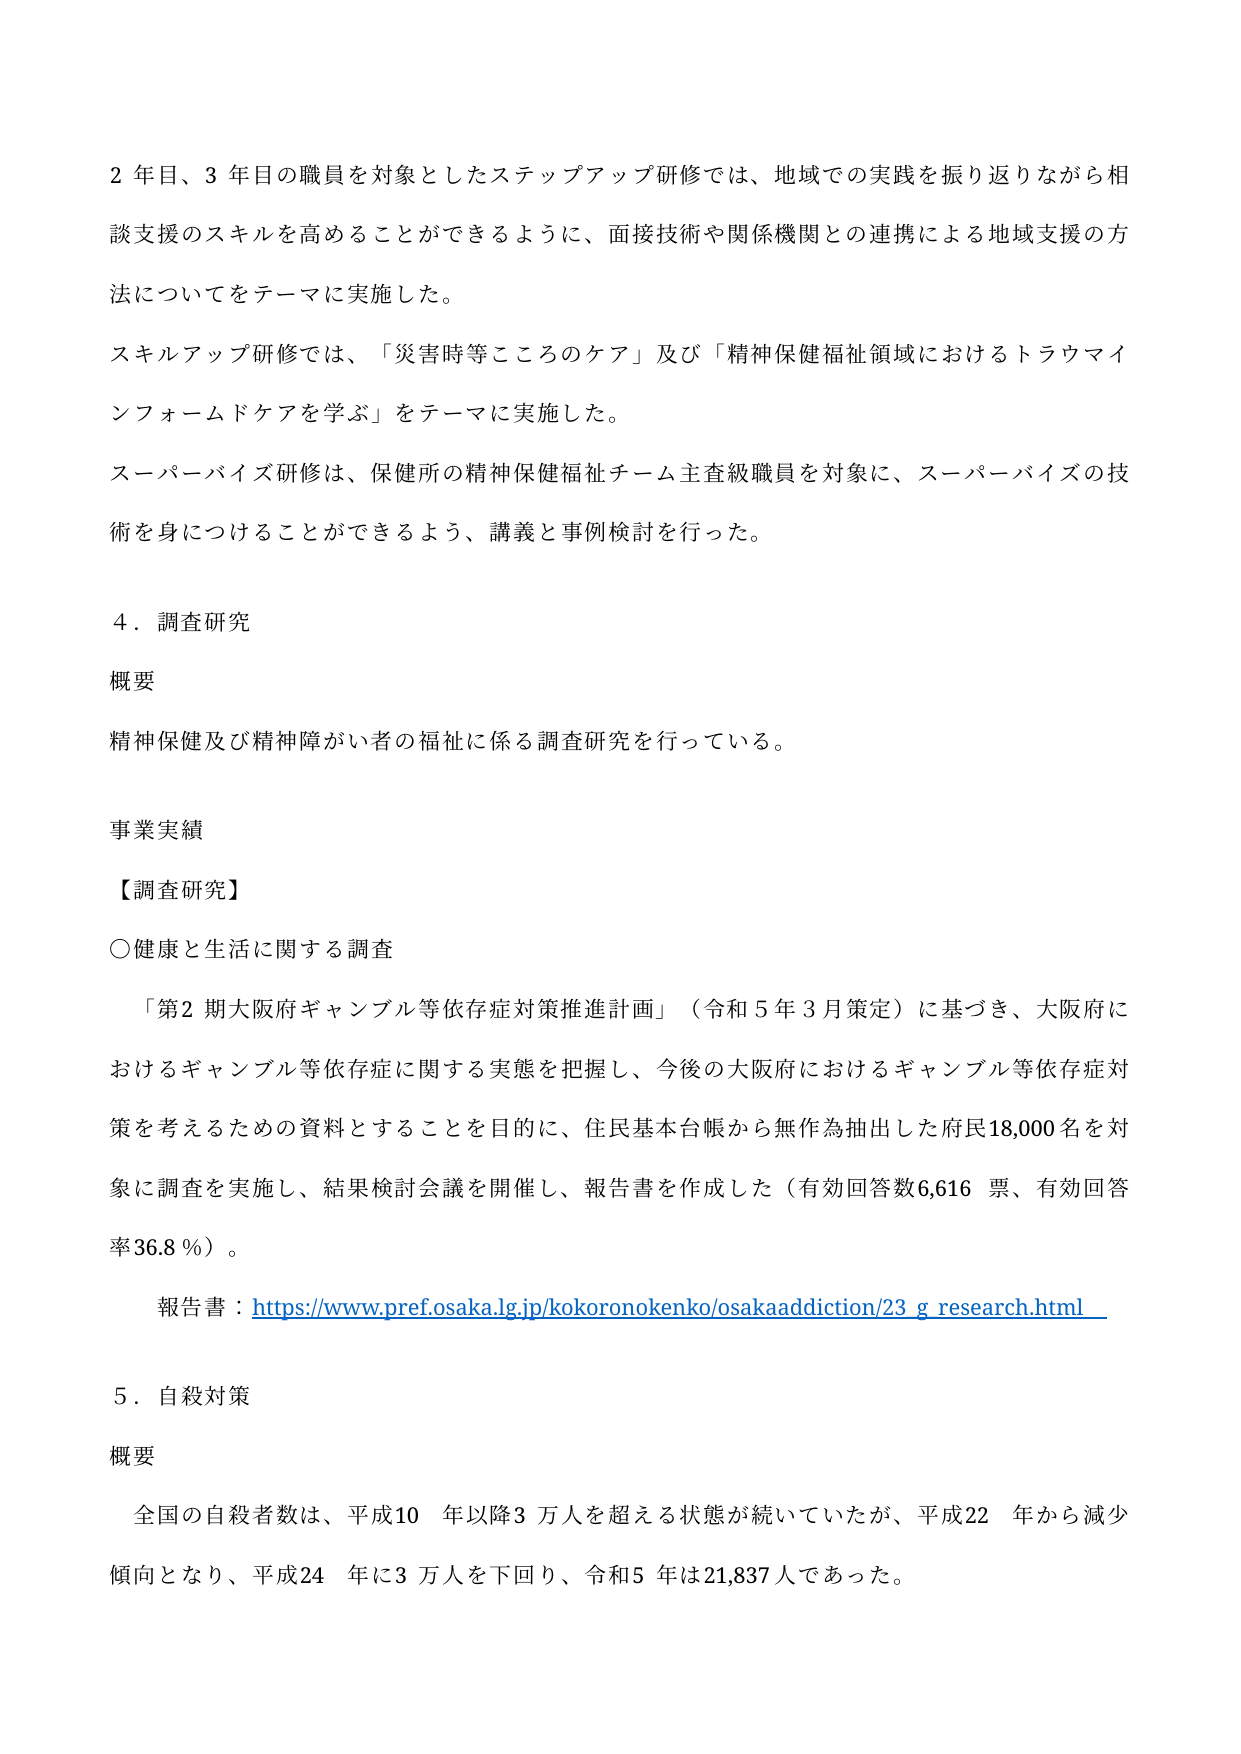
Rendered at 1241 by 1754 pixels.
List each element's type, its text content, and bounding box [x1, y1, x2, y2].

text 「第2期大阪府ギャンブル等依存症対策推進計画」（令和５年３月策定）に基づき、大阪府におけるギャンブル等依存症に関する実態を把握し、今後の大阪府におけるギャンブル等依存症対策を考えるための資料とすることを目的に、住民基本台帳から無作為抽出した府民18,000名を対象に調査を実施し、結果検討会議を開催し、報告書を作成した（有効回答数6,616票、有効回答率36.8％）。 [109, 978, 1131, 1276]
text 【調査研究】 [109, 859, 1131, 918]
text 報告書：https://www.pref.osaka.lg.jp/kokoronokenko/osakaaddiction/23_g_research.html [109, 1276, 1131, 1336]
text スキルアップ研修では、「災害時等こころのケア」及び「精神保健福祉領域におけるトラウマインフォームドケアを学ぶ」をテーマに実施した。 [109, 323, 1131, 442]
text 2年目、3年目の職員を対象としたステップアップ研修では、地域での実践を振り返りながら相談支援のスキルを高めることができるように、面接技術や関係機関との連携による地域支援の方法についてをテーマに実施した。 [109, 144, 1131, 323]
text 〇健康と生活に関する調査 [109, 918, 1131, 978]
text スーパーバイズ研修は、保健所の精神保健福祉チーム主査級職員を対象に、スーパーバイズの技術を身につけることができるよう、講義と事例検討を行った。 [109, 442, 1131, 561]
text 全国の自殺者数は、平成10年以降3万人を超える状態が続いていたが、平成22年から減少傾向となり、平成24年に3万人を下回り、令和5年は21,837人であった。 [109, 1484, 1131, 1604]
text 概要 [109, 1425, 1131, 1484]
text ５．自殺対策 [109, 1365, 1131, 1425]
text 精神保健及び精神障がい者の福祉に係る調査研究を行っている。 [109, 710, 1131, 769]
text ４．調査研究 [109, 591, 1131, 650]
text 概要 [109, 650, 1131, 710]
text 事業実績 [109, 799, 1131, 859]
